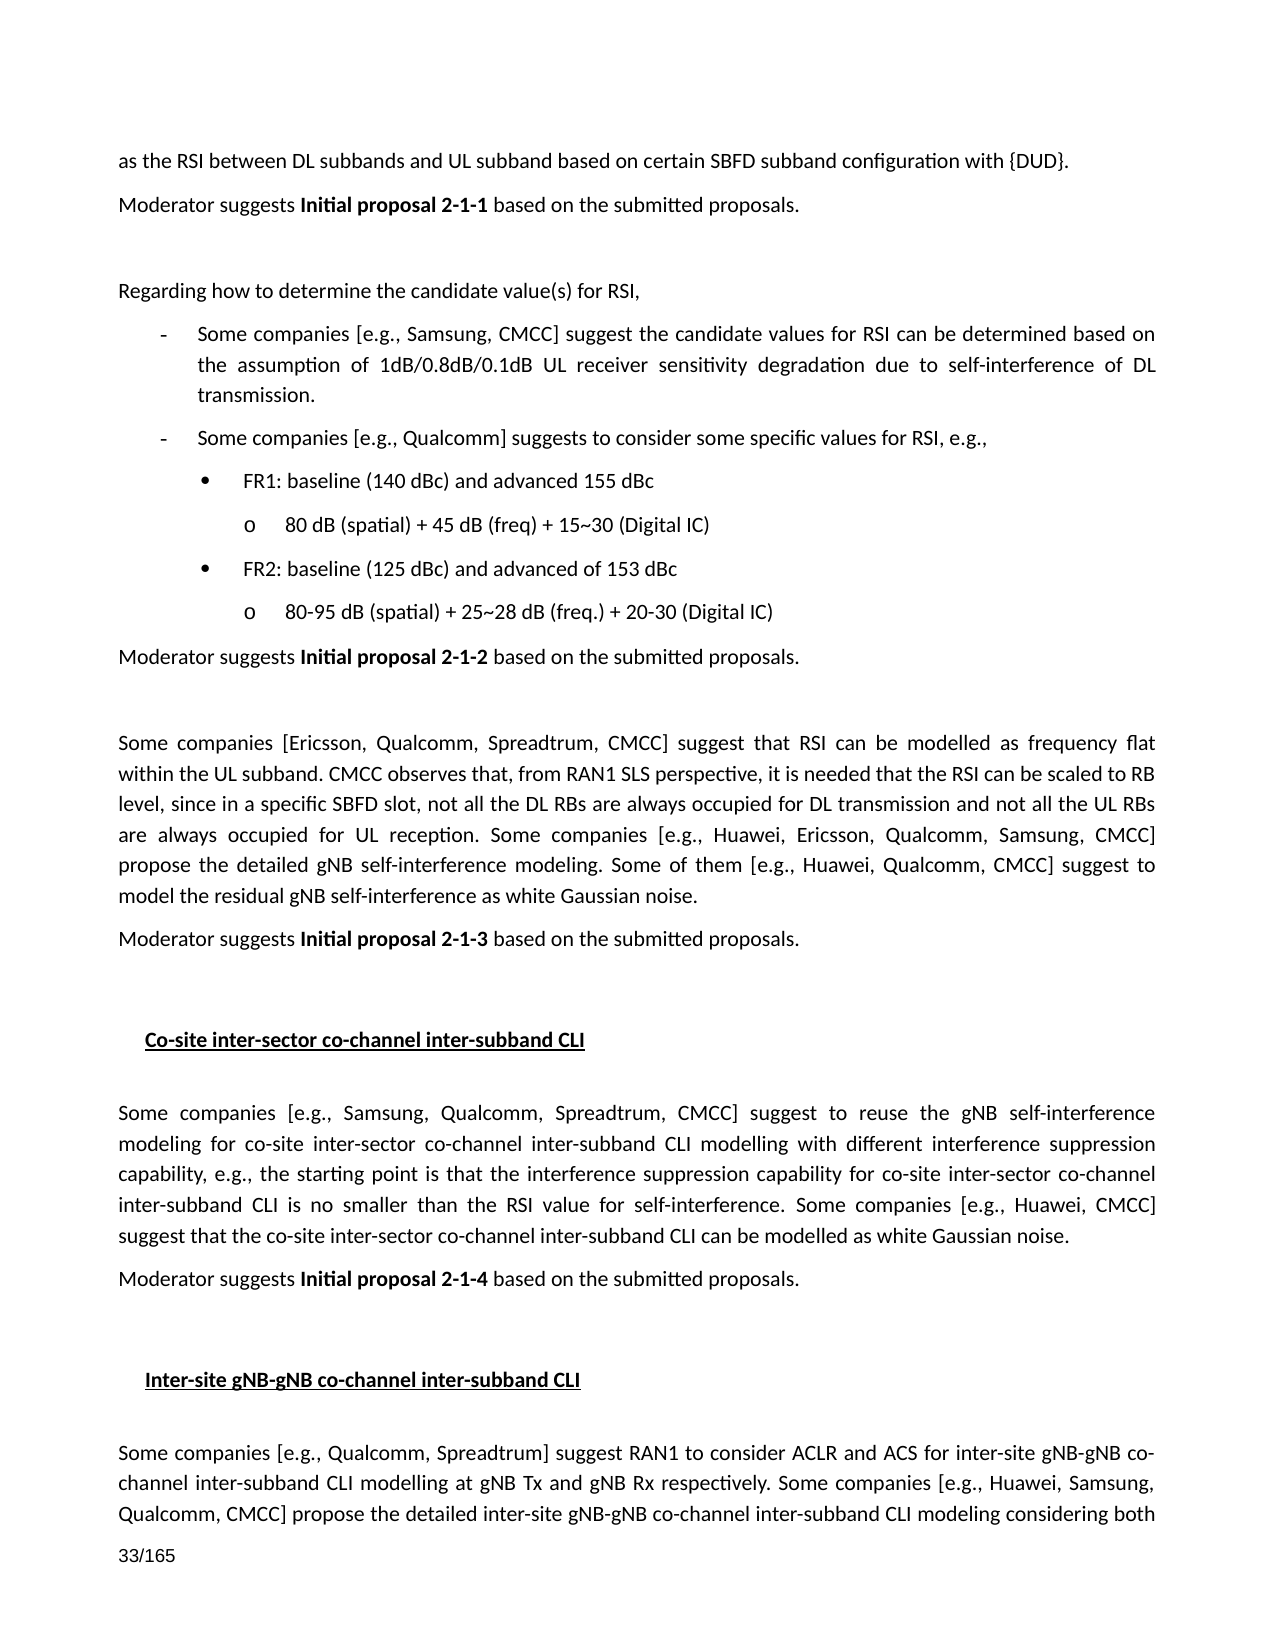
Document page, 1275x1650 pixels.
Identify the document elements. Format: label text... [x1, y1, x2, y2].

list Some companies [e.g., Qualcomm] suggests to consider some specific values for RSI, e.g., [160, 424, 1157, 451]
subtitle Co-site inter-sector co-channel inter-subband CLI [145, 1026, 1157, 1053]
list FR1: baseline (140 dBc) and advanced 155 dBc [201, 468, 1157, 494]
text Regarding how to determine the candidate value(s) for RSI, [118, 277, 1157, 304]
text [118, 148, 1157, 174]
text Some companies [e.g., Samsung, Qualcomm, Spreadtrum, CMCC] suggest to reuse the gNB self-interference modeling for co-site inter-sector co-channel inter-subband CLI modelling with different interference suppression capability, e.g., the starting point is that the interference suppression capability for co-site inter-sector co-channel inter-subband CLI is no smaller than the RSI value for self-interference. Some companies [e.g., Huawei, CMCC] suggest that the co-site inter-sector co-channel inter-subband CLI can be modelled as white Gaussian noise. [118, 1099, 1157, 1248]
list FR2: baseline (125 dBc) and advanced of 153 dBc [201, 555, 1157, 582]
text Moderator suggests Initial proposal 2-1-2 based on the submitted proposals. [118, 643, 1157, 669]
subtitle Inter-site gNB-gNB co-channel inter-subband CLI [145, 1366, 1157, 1392]
list Some companies [e.g., Samsung, CMCC] suggest the candidate values for RSI can be determined based on the assumption of 1dB/0.8dB/0.1dB UL receiver sensitivity degradation due to self-interference of DL transmission. [160, 320, 1157, 408]
text Moderator suggests Initial proposal 2-1-3 based on the submitted proposals. [118, 925, 1157, 952]
text Moderator suggests Initial proposal 2-1-4 based on the submitted proposals. [118, 1265, 1157, 1292]
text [118, 1439, 1157, 1527]
list 80-95 dB (spatial) + 25~28 dB (freq.) + 20-30 (Digital IC) [243, 598, 1157, 626]
text Some companies [Ericsson, Qualcomm, Spreadtrum, CMCC] suggest that RSI can be modelled as frequency flat within the UL subband. CMCC observes that, from RAN1 SLS perspective, it is needed that the RSI can be scaled to RB level, since in a specific SBFD slot, not all the DL RBs are always occupied for DL transmission and not all the UL RBs are always occupied for UL reception. Some companies [e.g., Huawei, Ericsson, Qualcomm, Samsung, CMCC] propose the detailed gNB self-interference modeling. Some of them [e.g., Huawei, Qualcomm, CMCC] suggest to model the residual gNB self-interference as white Gaussian noise. [118, 729, 1157, 909]
list 80 dB (spatial) + 45 dB (freq) + 15~30 (Digital IC) [243, 511, 1157, 539]
text Moderator suggests Initial proposal 2-1-1 based on the submitted proposals. [118, 191, 1157, 217]
